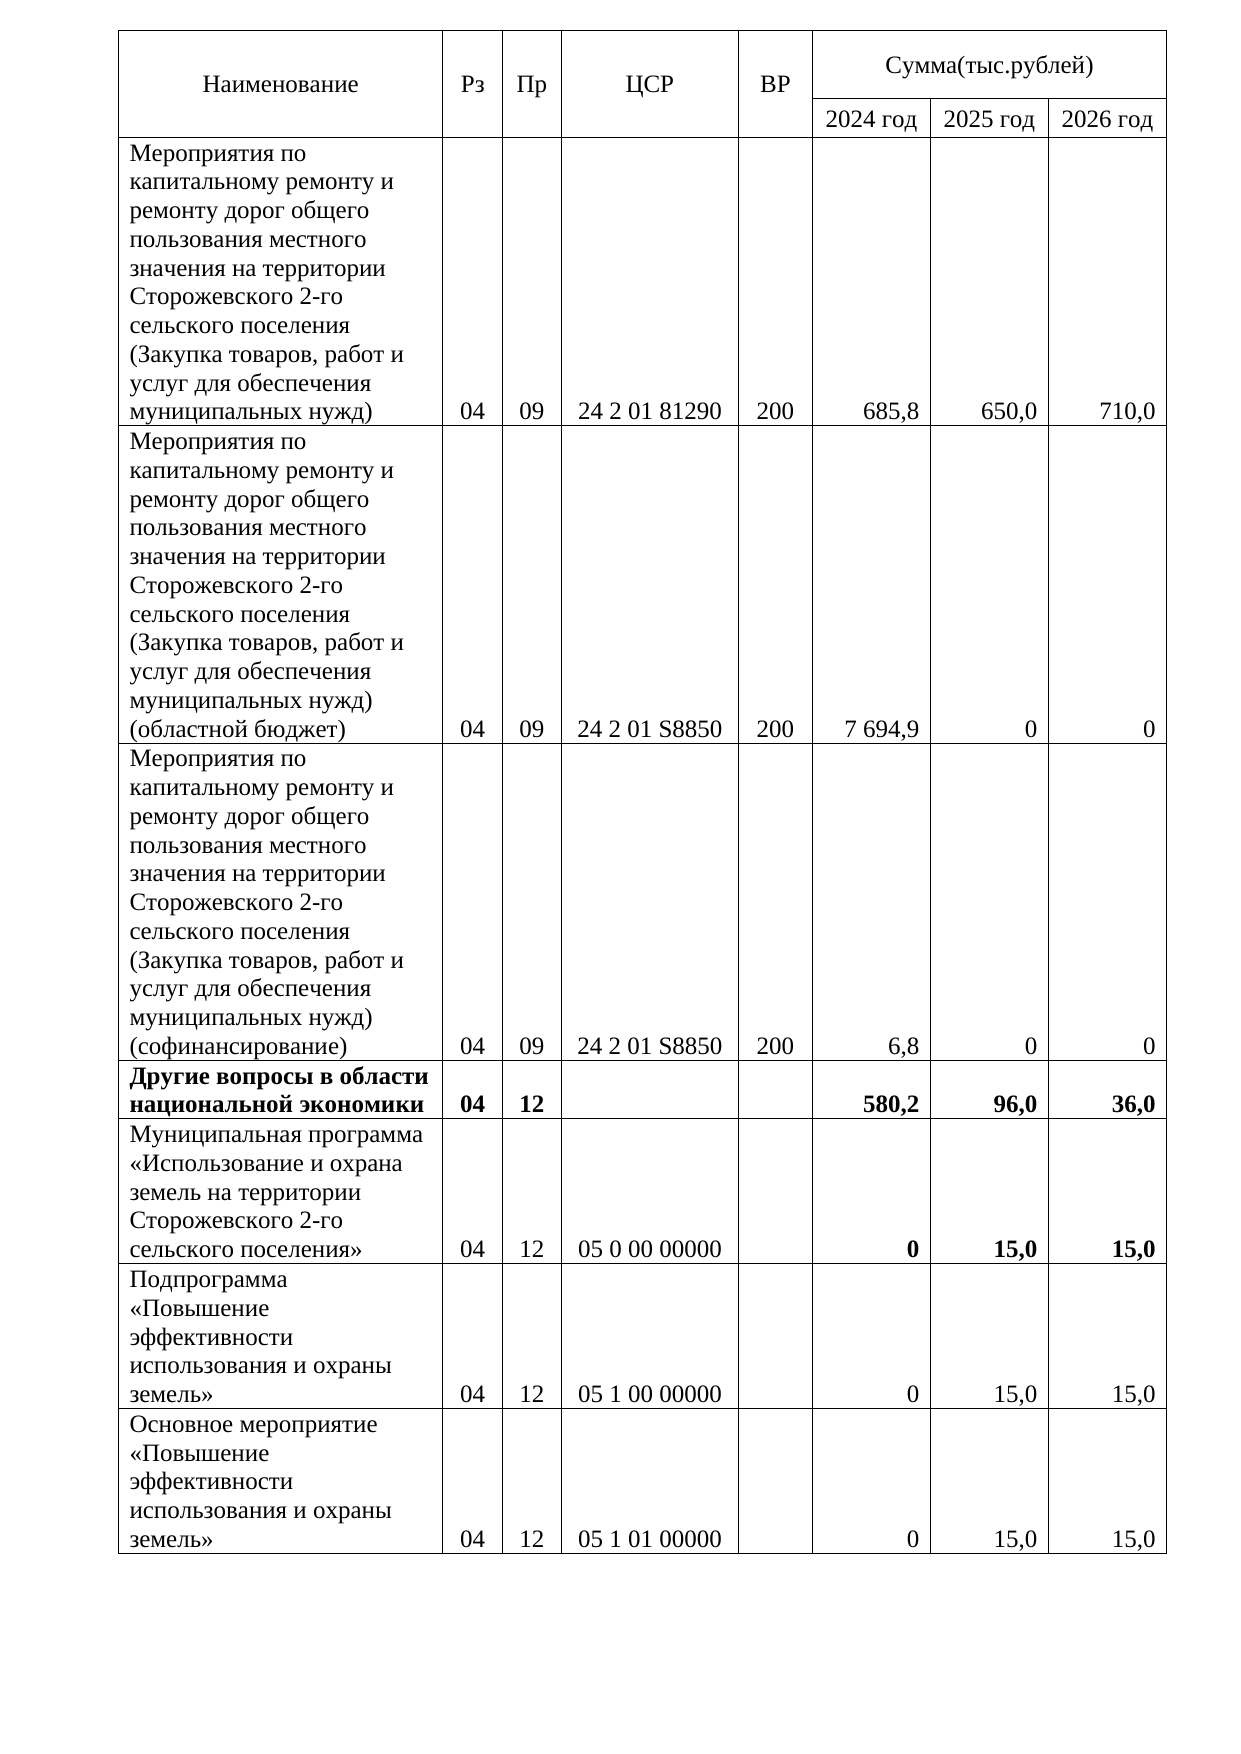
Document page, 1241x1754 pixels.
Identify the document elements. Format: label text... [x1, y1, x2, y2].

table_header Наименование [119, 31, 442, 137]
table_cell 09 [503, 426, 561, 742]
table_cell 04 [443, 138, 502, 425]
table_cell 200 [739, 138, 812, 425]
table_cell [739, 1264, 812, 1408]
table_header ВР [739, 31, 812, 137]
table_cell 0 [813, 1264, 930, 1408]
table_header Рз [443, 31, 502, 137]
table_cell 0 [1049, 744, 1166, 1060]
table_cell [739, 1409, 812, 1553]
table_cell 685,8 [813, 138, 930, 425]
table_cell [739, 1119, 812, 1263]
table_cell Мероприятия по капитальному ремонту и ремонту дорог общего пользования местного значения на территории Сторожевского 2-го сельского поселения (Закупка товаров, работ и услуг для обеспечения муниципальных нужд)(софинансирование) [119, 744, 442, 1060]
table_cell 200 [739, 426, 812, 742]
table_cell 710,0 [1049, 138, 1166, 425]
table_cell 05 0 00 00000 [562, 1119, 738, 1263]
table_cell 2026 год [1049, 99, 1166, 137]
table_cell 24 2 01 S8850 [562, 426, 738, 742]
table_cell 7 694,9 [813, 426, 930, 742]
table_cell 2024 год [813, 99, 930, 137]
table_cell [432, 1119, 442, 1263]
table_header Пр [503, 31, 561, 137]
table_cell 12 [503, 1409, 561, 1553]
table_cell 200 [739, 744, 812, 1060]
table_cell 6,8 [813, 744, 930, 1060]
table_cell 12 [503, 1061, 561, 1118]
table_cell 15,0 [931, 1119, 1048, 1263]
table_cell 0 [813, 1409, 930, 1553]
table_cell 96,0 [931, 1061, 1048, 1118]
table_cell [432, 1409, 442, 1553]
table_cell [739, 1061, 812, 1118]
table_cell 2025 год [931, 99, 1048, 137]
table_cell 12 [503, 1119, 561, 1263]
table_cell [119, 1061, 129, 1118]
table_cell Мероприятия по капитальному ремонту и ремонту дорог общего пользования местного значения на территории Сторожевского 2-го сельского поселения (Закупка товаров, работ и услуг для обеспечения муниципальных нужд) [119, 138, 442, 425]
table_cell 04 [443, 1061, 502, 1118]
table_cell 36,0 [1049, 1061, 1166, 1118]
table_cell 15,0 [931, 1409, 1048, 1553]
table_header ЦСР [562, 31, 738, 137]
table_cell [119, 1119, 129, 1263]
table_cell 24 2 01 S8850 [562, 744, 738, 1060]
table_cell 15,0 [931, 1264, 1048, 1408]
table_cell 04 [443, 1264, 502, 1408]
table_cell 650,0 [931, 138, 1048, 425]
table_cell 24 2 01 81290 [562, 138, 738, 425]
table_cell 15,0 [1049, 1119, 1166, 1263]
table_cell [562, 1061, 738, 1118]
table_cell Мероприятия по капитальному ремонту и ремонту дорог общего пользования местного значения на территории Сторожевского 2-го сельского поселения (Закупка товаров, работ и услуг для обеспечения муниципальных нужд)(областной бюджет) [119, 426, 442, 742]
table_cell 04 [443, 744, 502, 1060]
table_cell 09 [503, 138, 561, 425]
table_cell 04 [443, 1119, 502, 1263]
table_cell 05 1 00 00000 [562, 1264, 738, 1408]
table_cell 0 [931, 426, 1048, 742]
table_cell 04 [443, 426, 502, 742]
table_cell 0 [931, 744, 1048, 1060]
table_cell 15,0 [1049, 1264, 1166, 1408]
table_cell 09 [503, 744, 561, 1060]
table_cell 12 [503, 1264, 561, 1408]
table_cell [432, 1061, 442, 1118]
table_cell 580,2 [813, 1061, 930, 1118]
table_cell 04 [443, 1409, 502, 1553]
table_header Сумма(тыс.рублей) [813, 31, 1166, 98]
table_cell 0 [813, 1119, 930, 1263]
table_cell 05 1 01 00000 [562, 1409, 738, 1553]
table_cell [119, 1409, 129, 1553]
table_cell 15,0 [1049, 1409, 1166, 1553]
table_cell 0 [1049, 426, 1166, 742]
